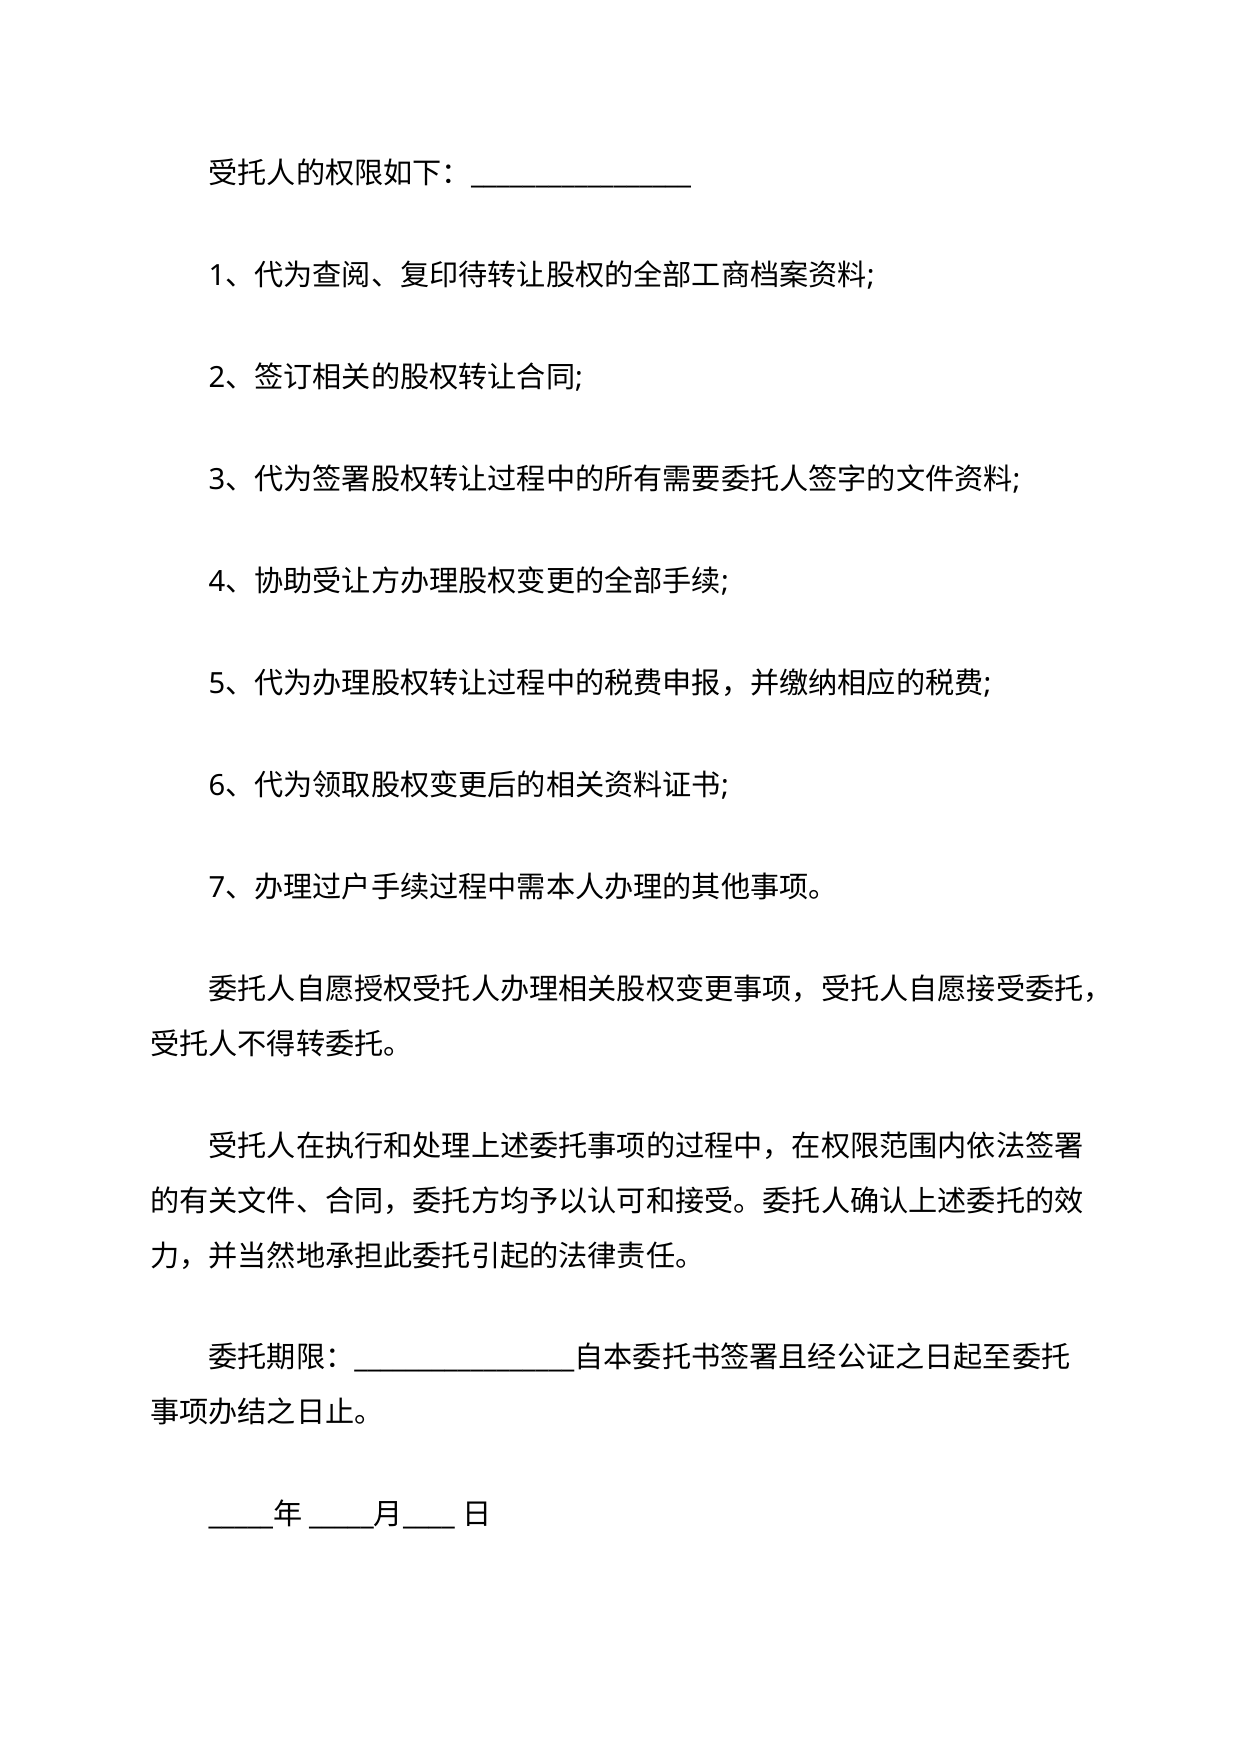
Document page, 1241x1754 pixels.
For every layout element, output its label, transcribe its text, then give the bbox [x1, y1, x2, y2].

text 4、协助受让方办理股权变更的全部手续; [150, 558, 1090, 600]
text 受托人在执行和处理上述委托事项的过程中，在权限范围内依法签署的有关文件、合同，委托方均予以认可和接受。委托人确认上述委托的效力，并当然地承担此委托引起的法律责任。 [150, 1122, 1090, 1274]
text 委托人自愿授权受托人办理相关股权变更事项，受托人自愿接受委托，受托人不得转委托。 [150, 966, 1090, 1063]
text 受托人的权限如下：_________________ [150, 150, 1090, 192]
text _____年 _____月____ 日 [150, 1491, 1090, 1533]
text 2、签订相关的股权转让合同; [150, 354, 1090, 396]
text 委托期限：_________________自本委托书签署且经公证之日起至委托事项办结之日止。 [150, 1334, 1090, 1431]
text 3、代为签署股权转让过程中的所有需要委托人签字的文件资料; [150, 456, 1090, 498]
text 7、办理过户手续过程中需本人办理的其他事项。 [150, 864, 1090, 906]
text 1、代为查阅、复印待转让股权的全部工商档案资料; [150, 252, 1090, 294]
text 5、代为办理股权转让过程中的税费申报，并缴纳相应的税费; [150, 660, 1090, 702]
text 6、代为领取股权变更后的相关资料证书; [150, 762, 1090, 804]
